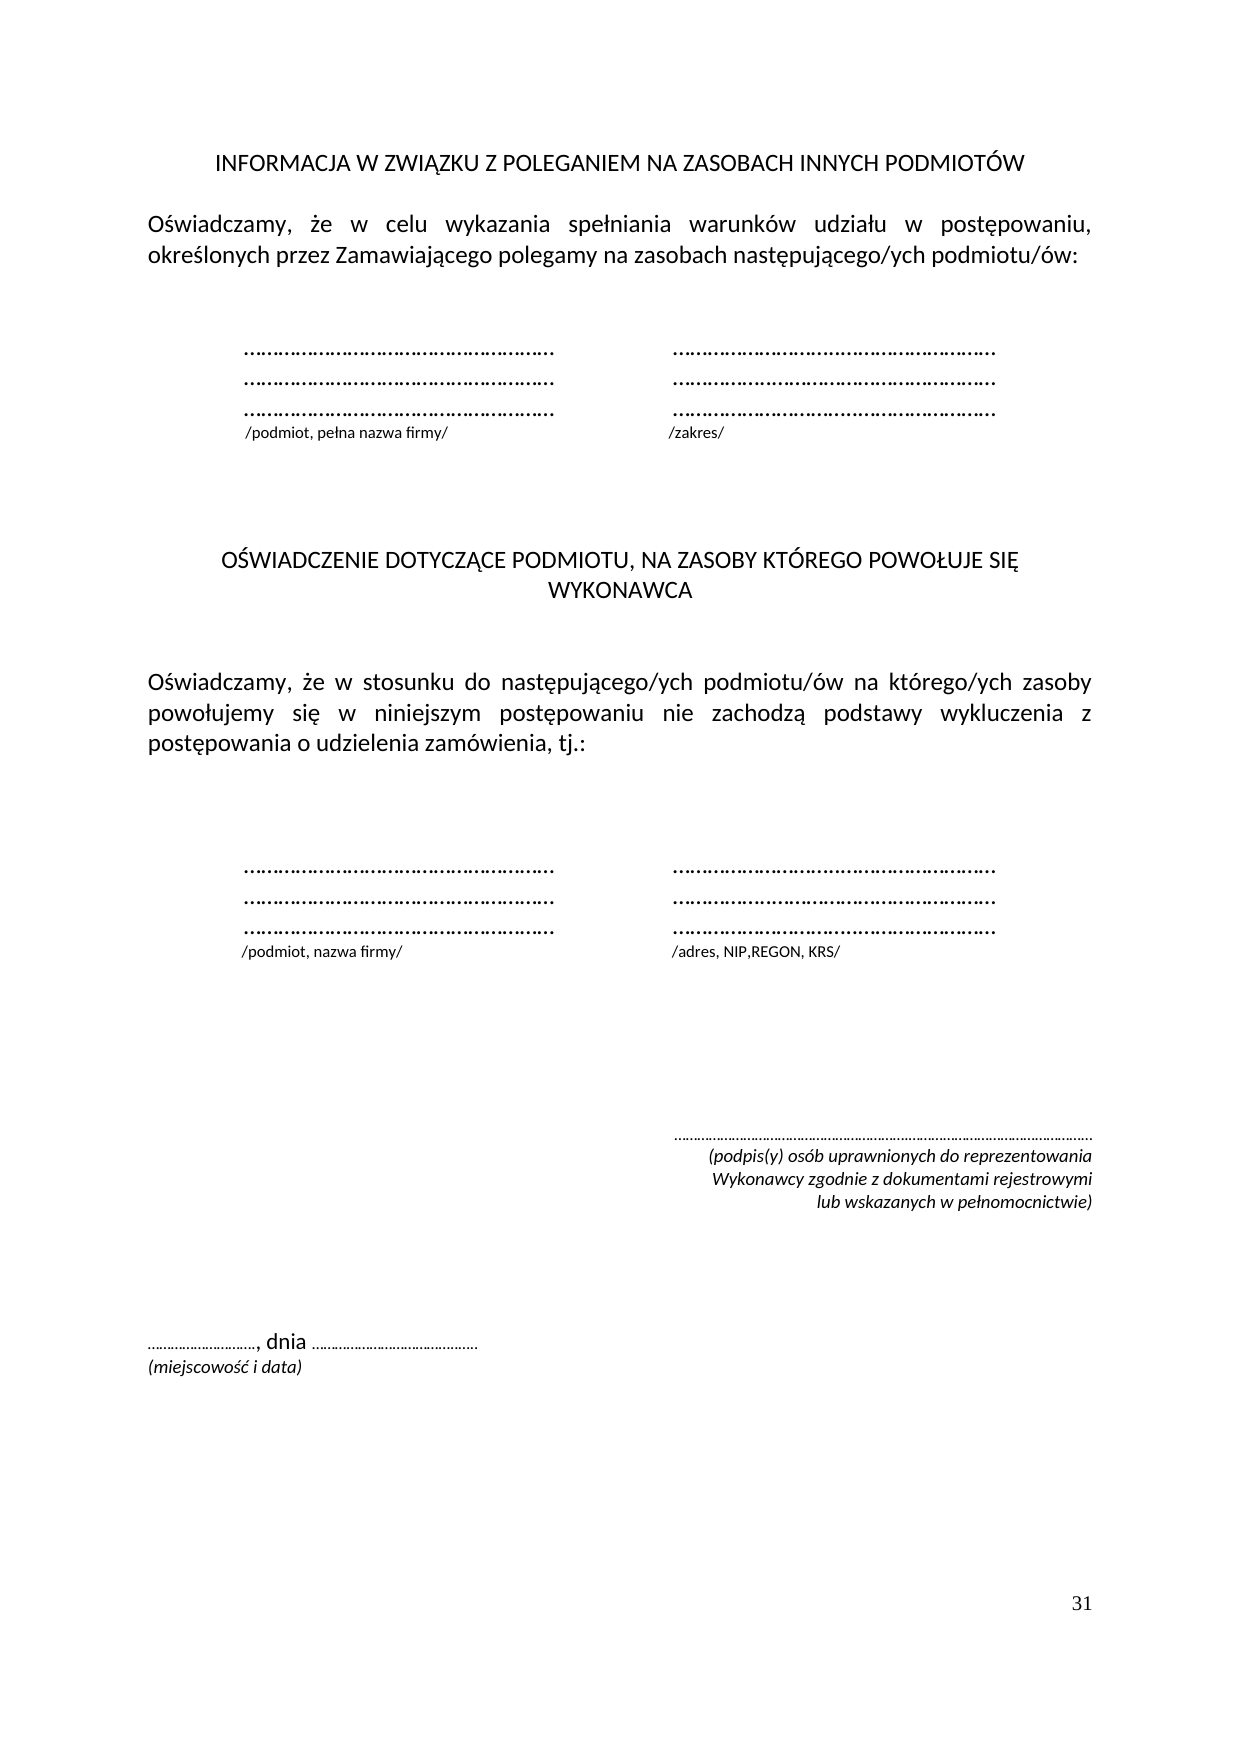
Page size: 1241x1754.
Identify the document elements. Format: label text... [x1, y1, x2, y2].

text Oświadczamy, że w stosunku do następującego/ych podmiotu/ów na którego/ych zasoby powołujemy się w niniejszym postępowaniu nie zachodzą podstawy wykluczenia z postępowania o udzielenia zamówienia, tj.: [148, 666, 1093, 758]
text lub wskazanych w pełnomocnictwie) [148, 1190, 1093, 1213]
text /podmiot, nazwa firmy/ /adres, NIP,REGON, KRS/ [204, 941, 1093, 961]
text ……………………………………………… …………………………..…………………… [148, 910, 1093, 941]
text /podmiot, pełna nazwa firmy/ /zakres/ [148, 422, 1093, 443]
text (miejscowość i data) [148, 1355, 1093, 1378]
text ……………………………………………… ………………………..……………………… [148, 331, 1093, 361]
text ……………………………………………… ………………………..……………………… [148, 849, 1093, 880]
text Wykonawcy zgodnie z dokumentami rejestrowymi [148, 1167, 1093, 1190]
text OŚWIADCZENIE DOTYCZĄCE PODMIOTU, NA ZASOBY KTÓREGO POWOŁUJE SIĘ WYKONAWCA [148, 544, 1093, 605]
text ………………………., dnia ………………………………..….. [148, 1327, 1093, 1355]
text …………………………………………………….………………………………………… [148, 1124, 1093, 1144]
text INFORMACJA W ZWIĄZKU Z POLEGANIEM NA ZASOBACH INNYCH PODMIOTÓW [148, 148, 1093, 178]
text Oświadczamy, że w celu wykazania spełniania warunków udziału w postępowaniu, określonych przez Zamawiającego polegamy na zasobach następującego/ych podmiotu/ów: [148, 209, 1093, 270]
text ……………………………………………… ……………..………………………………… [148, 361, 1093, 392]
text ……………………………………………… …………………………..…………………… [148, 392, 1093, 422]
text ……………………………………………… ……………..………………………………… [148, 880, 1093, 910]
text (podpis(y) osób uprawnionych do reprezentowania [148, 1144, 1093, 1167]
